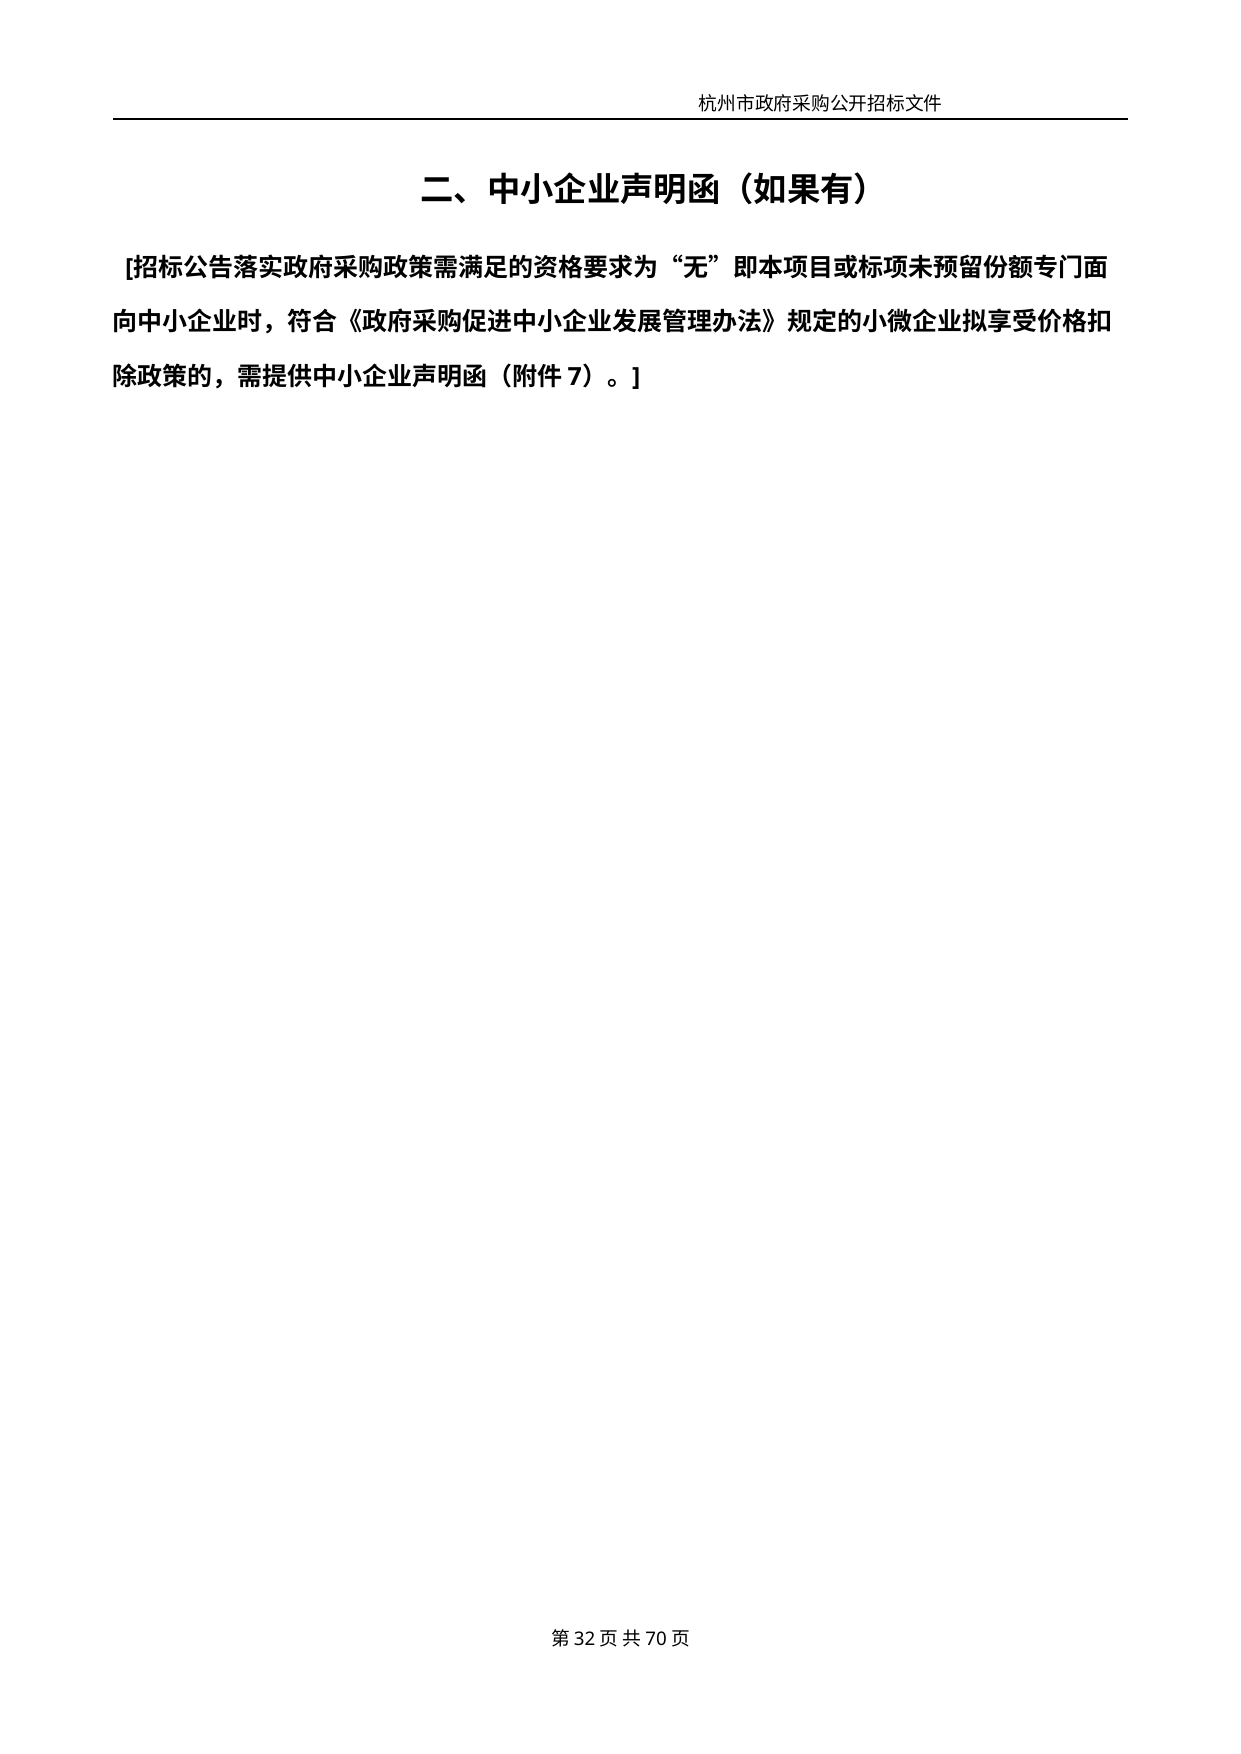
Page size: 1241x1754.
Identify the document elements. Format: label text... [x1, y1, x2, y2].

text 二、中小企业声明函（如果有） [112, 162, 1128, 211]
text [招标公告落实政府采购政策需满足的资格要求为“无”即本项目或标项未预留份额专门面向中小企业时，符合《政府采购促进中小企业发展管理办法》规定的小微企业拟享受价格扣除政策的，需提供中小企业声明函（附件7）。] [112, 247, 1128, 392]
